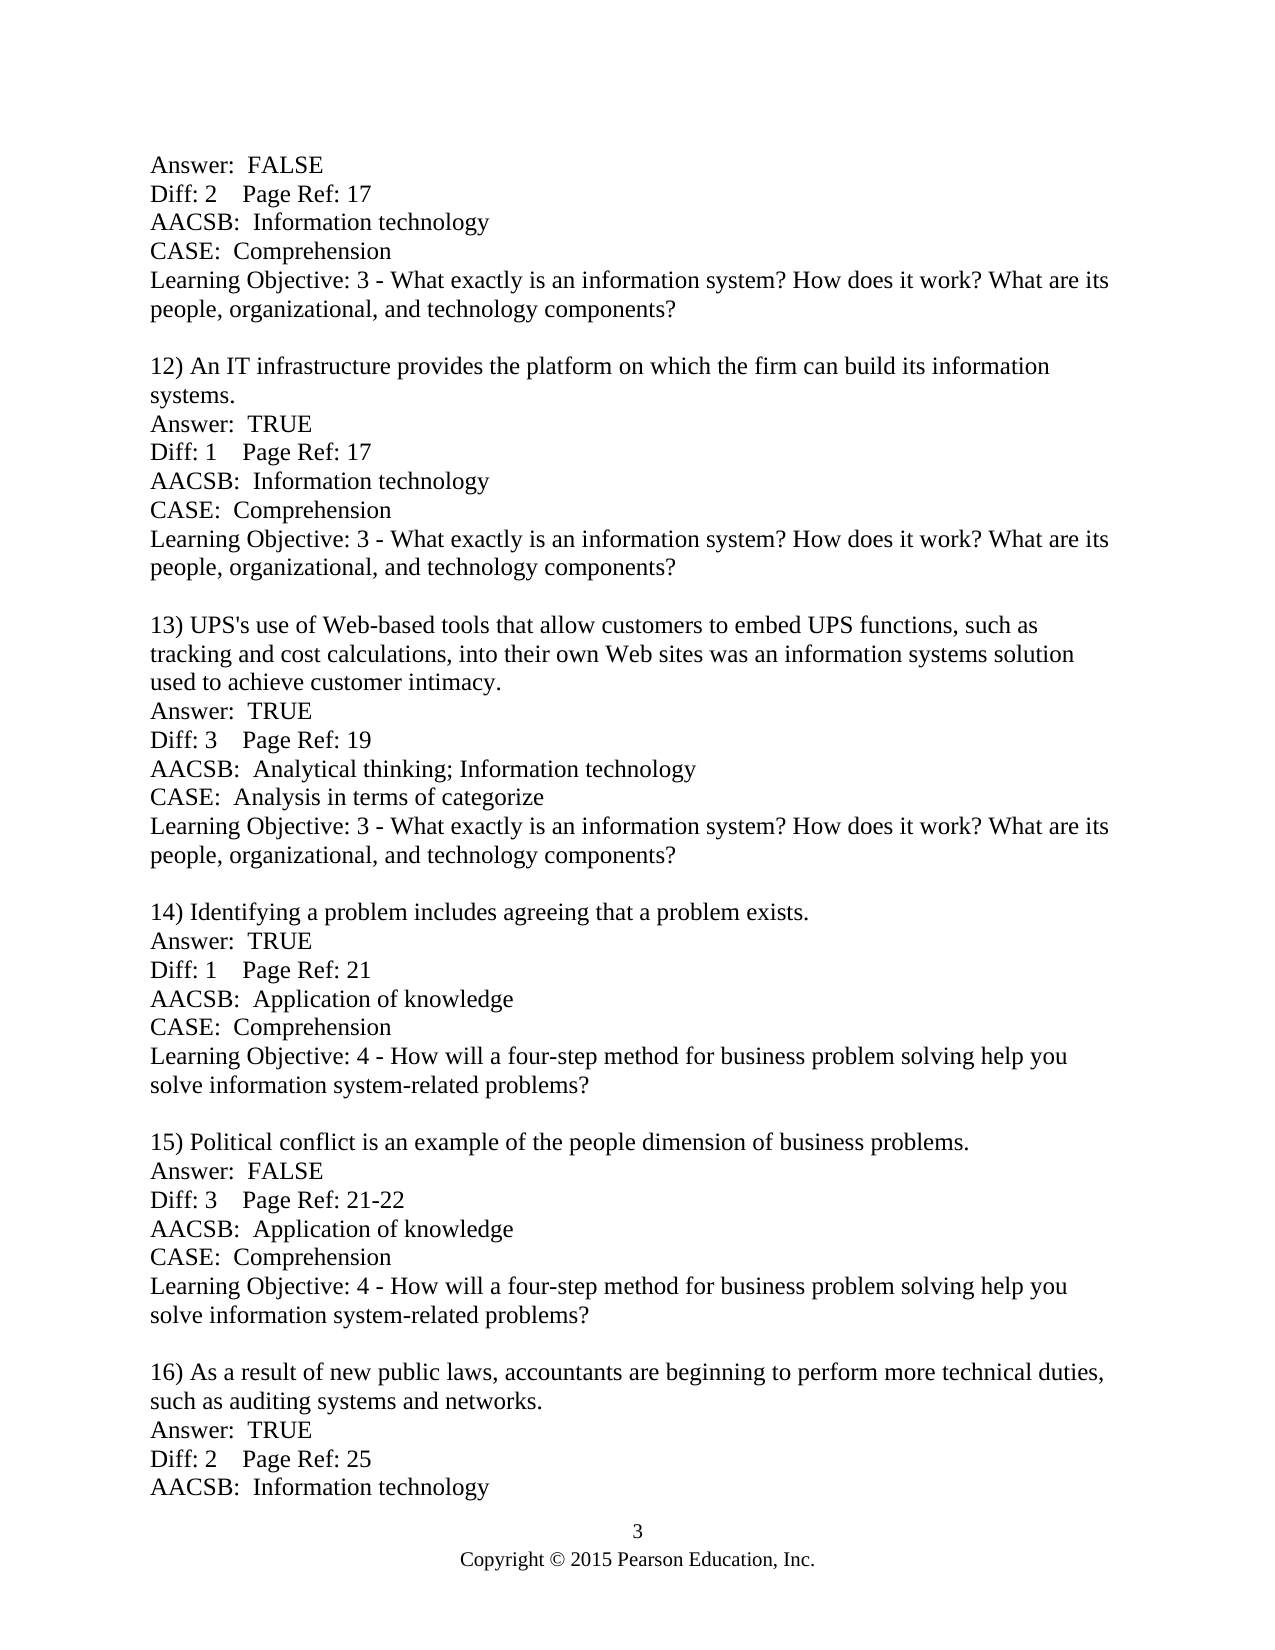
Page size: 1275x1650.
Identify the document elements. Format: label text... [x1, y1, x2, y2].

text Answer: FALSE [150, 1156, 1125, 1185]
text Answer: TRUE [150, 696, 1125, 725]
text AACSB: Information technology [150, 207, 1125, 236]
text AACSB: Information technology [150, 1472, 1125, 1501]
text CASE: Comprehension [150, 1242, 1125, 1271]
text Learning Objective: 4 - How will a four-step method for business problem solving help you solve information system-related problems? [150, 1041, 1125, 1099]
text Diff: 1 Page Ref: 21 [150, 955, 1125, 984]
text 14) Identifying a problem includes agreeing that a problem exists. [150, 897, 1125, 926]
text Answer: TRUE [150, 1415, 1125, 1444]
text CASE: Comprehension [150, 236, 1125, 265]
text 12) An IT infrastructure provides the platform on which the firm can build its information systems. [150, 351, 1125, 409]
text Learning Objective: 3 - What exactly is an information system? How does it work? What are its people, organizational, and technology components? [150, 524, 1125, 581]
text Diff: 2 Page Ref: 25 [150, 1444, 1125, 1472]
text Diff: 3 Page Ref: 21-22 [150, 1185, 1125, 1214]
text CASE: Comprehension [150, 495, 1125, 524]
text Diff: 1 Page Ref: 17 [150, 437, 1125, 466]
text Learning Objective: 3 - What exactly is an information system? How does it work? What are its people, organizational, and technology components? [150, 811, 1125, 869]
text AACSB: Information technology [150, 466, 1125, 495]
text AACSB: Application of knowledge [150, 984, 1125, 1012]
text Answer: FALSE [150, 150, 1125, 179]
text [150, 265, 1125, 322]
text Answer: TRUE [150, 926, 1125, 955]
text AACSB: Application of knowledge [150, 1214, 1125, 1242]
text 13) UPS's use of Web-based tools that allow customers to embed UPS functions, such as tracking and cost calculations, into their own Web sites was an information systems solution used to achieve customer intimacy. [150, 610, 1125, 696]
text Diff: 3 Page Ref: 19 [150, 725, 1125, 754]
text Learning Objective: 4 - How will a four-step method for business problem solving help you solve information system-related problems? [150, 1271, 1125, 1329]
text AACSB: Analytical thinking; Information technology [150, 754, 1125, 782]
text Diff: 2 Page Ref: 17 [150, 179, 1125, 207]
text 16) As a result of new public laws, accountants are beginning to perform more technical duties, such as auditing systems and networks. [150, 1357, 1125, 1415]
text CASE: Comprehension [150, 1012, 1125, 1041]
text Answer: TRUE [150, 409, 1125, 437]
text 15) Political conflict is an example of the people dimension of business problems. [150, 1127, 1125, 1156]
text CASE: Analysis in terms of categorize [150, 782, 1125, 811]
